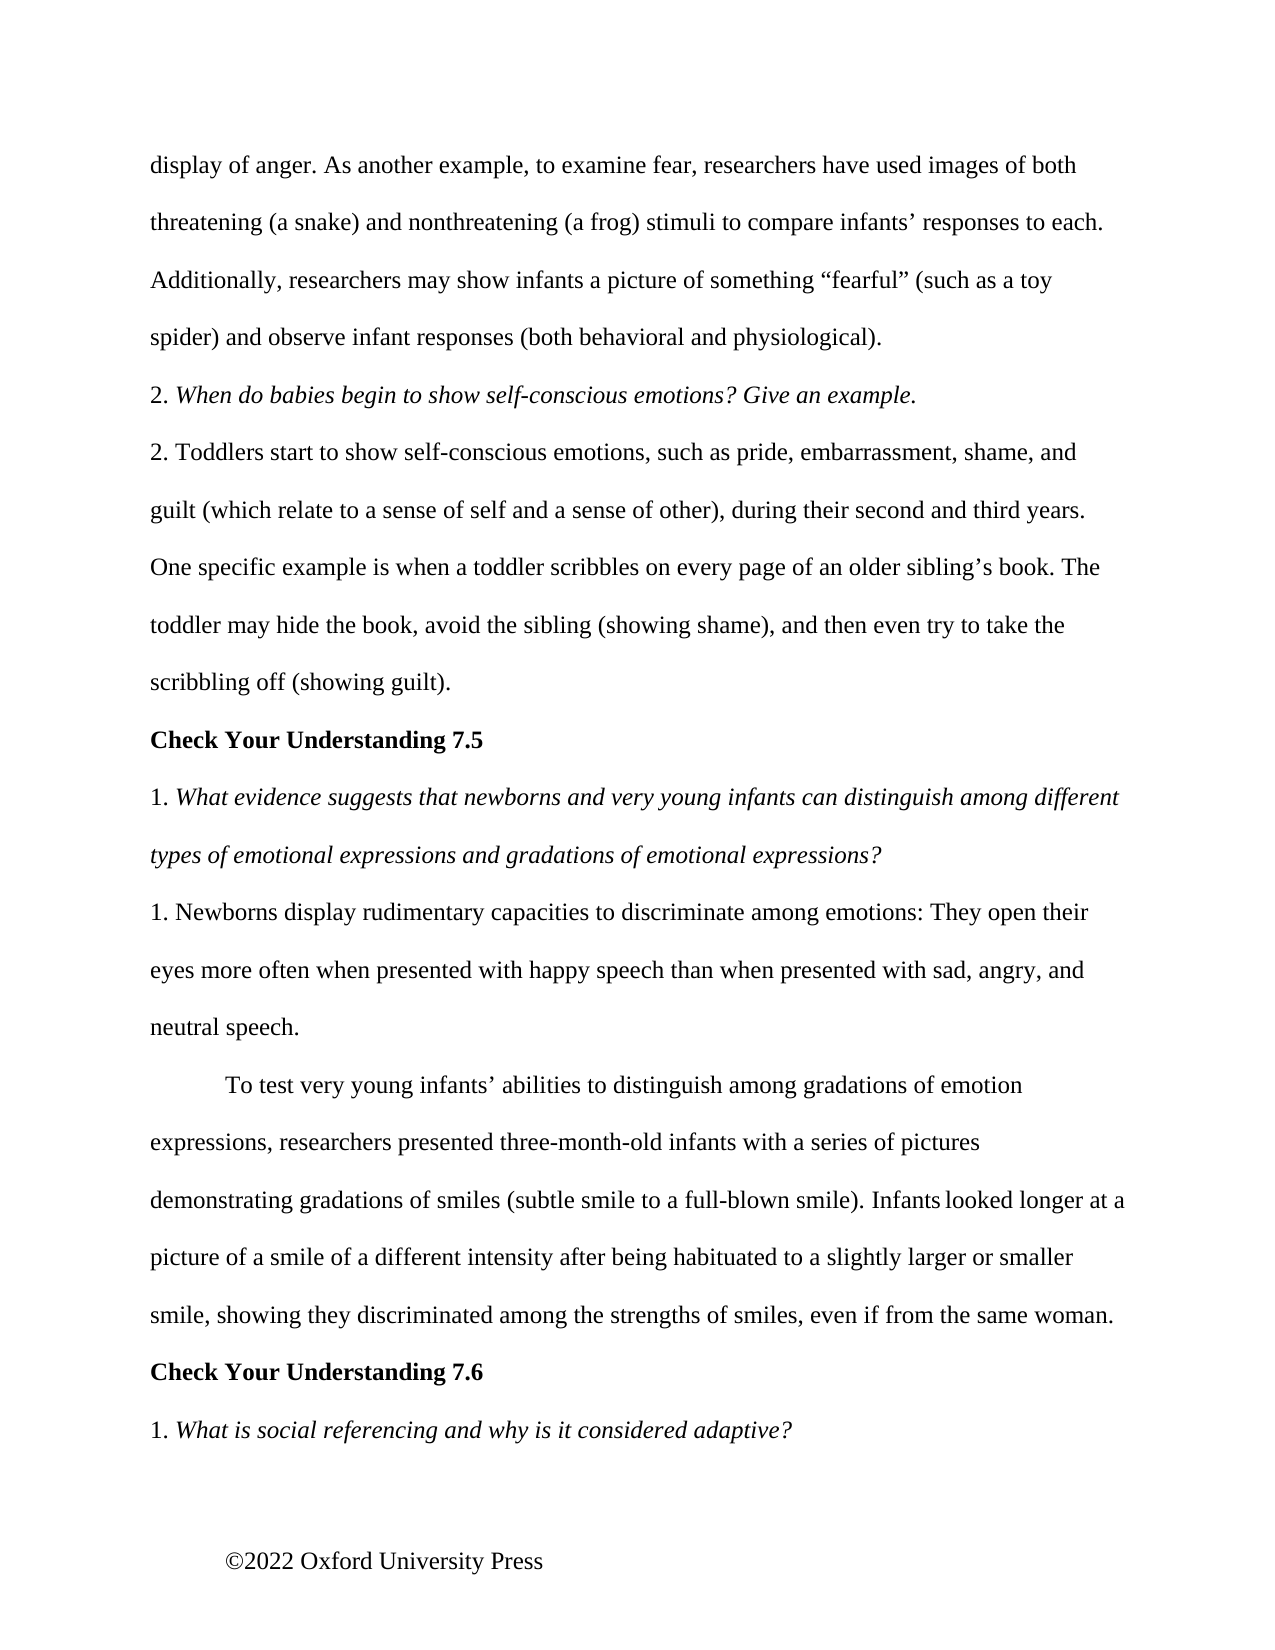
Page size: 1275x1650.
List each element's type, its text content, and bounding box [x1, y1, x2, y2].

text To test very young infants’ abilities to distinguish among gradations of emotion expressions, researchers presented three-month-old infants with a series of pictures demonstrating gradations of smiles (subtle smile to a full-blown smile). Infants looked longer at a picture of a smile of a different intensity after being habituated to a slightly larger or smaller smile, showing they discriminated among the strengths of smiles, even if from the same woman. [150, 1070, 1125, 1329]
text Check Your Understanding 7.5 [150, 725, 1125, 754]
text Check Your Understanding 7.6 [150, 1357, 1125, 1386]
text 1. Newborns display rudimentary capacities to discriminate among emotions: They open their eyes more often when presented with happy speech than when presented with sad, angry, and neutral speech. [150, 897, 1125, 1041]
text 1. What evidence suggests that newborns and very young infants can distinguish among different types of emotional expressions and gradations of emotional expressions? [150, 782, 1125, 869]
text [150, 150, 1125, 351]
text 1. What is social referencing and why is it considered adaptive? [150, 1415, 1125, 1444]
text 2. When do babies begin to show self-conscious emotions? Give an example. [150, 380, 1125, 409]
text 2. Toddlers start to show self-conscious emotions, such as pride, embarrassment, shame, and guilt (which relate to a sense of self and a sense of other), during their second and third years. One specific example is when a toddler scribbles on every page of an older sibling’s book. The toddler may hide the book, avoid the sibling (showing shame), and then even try to take the scribbling off (showing guilt). [150, 437, 1125, 696]
